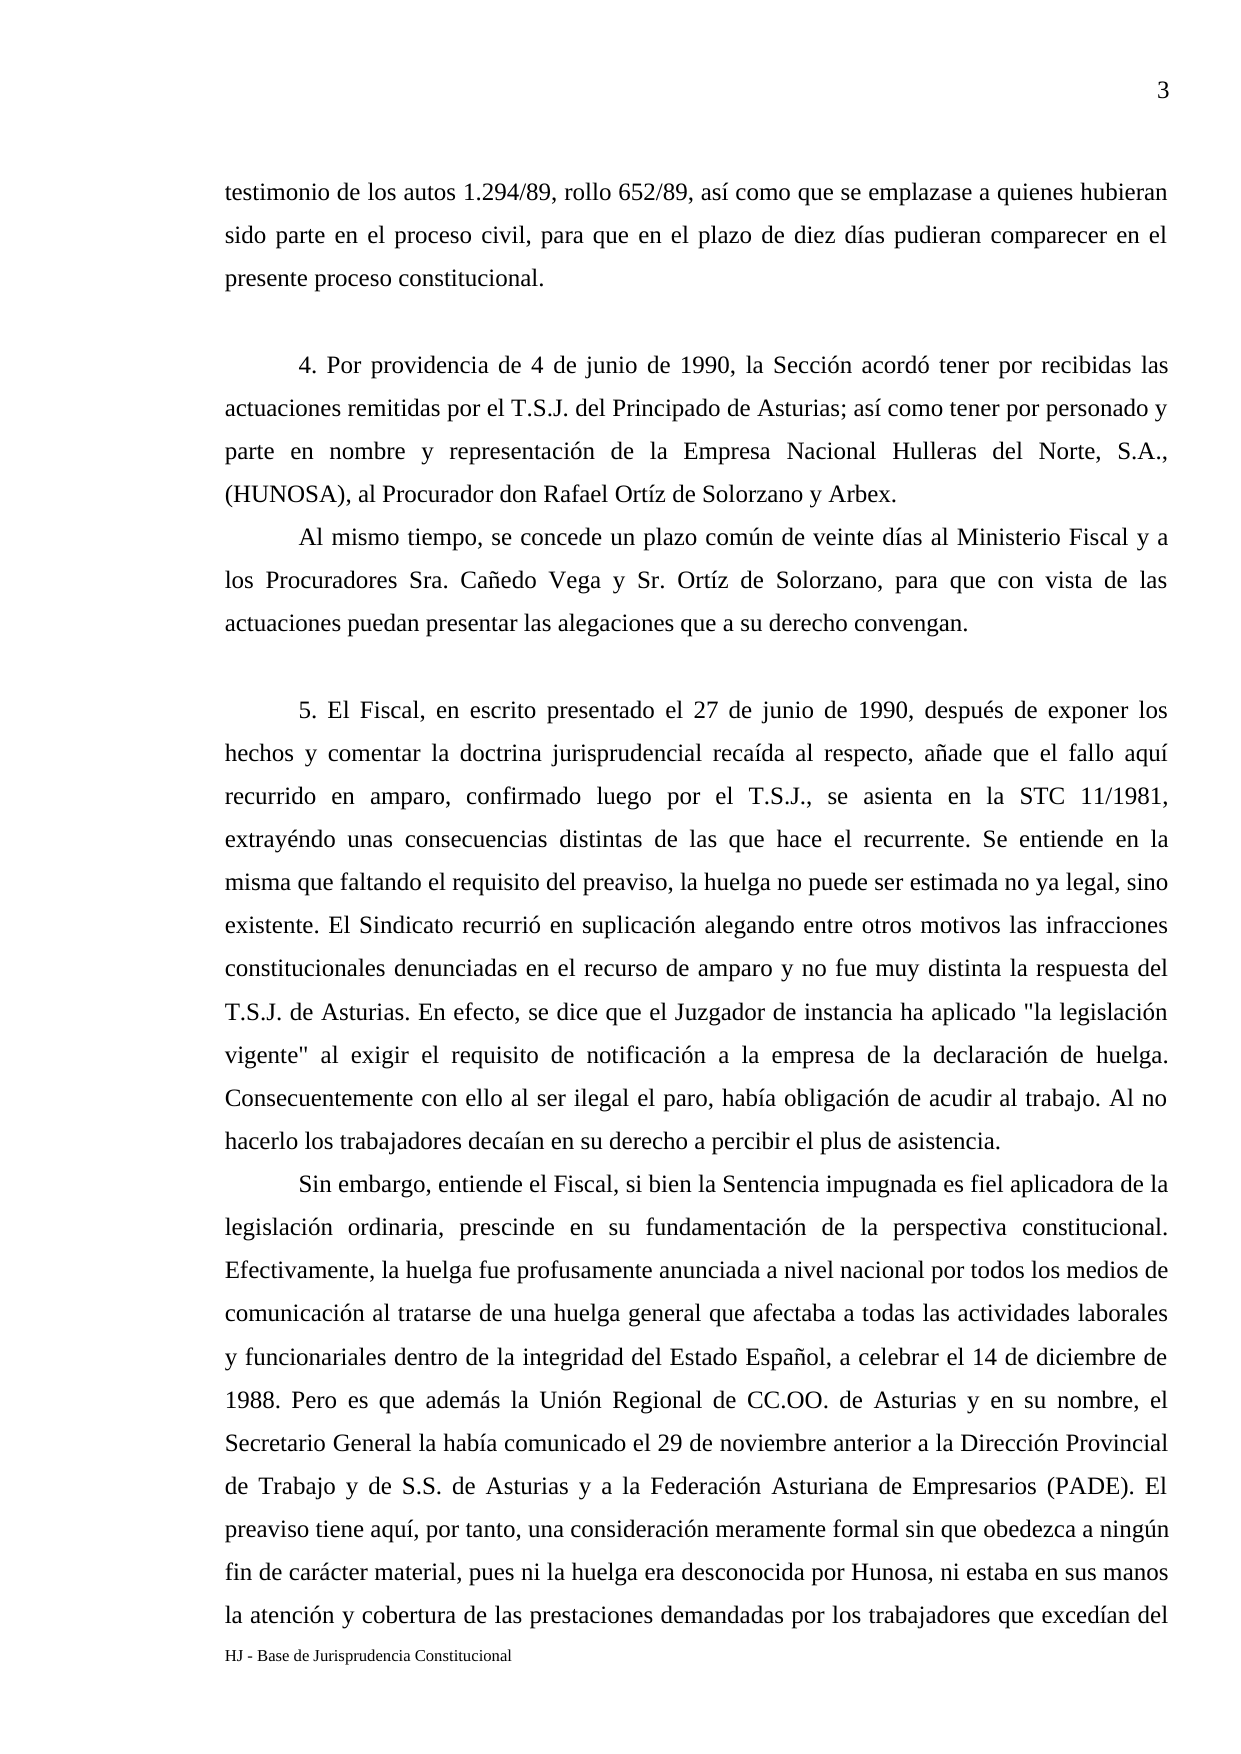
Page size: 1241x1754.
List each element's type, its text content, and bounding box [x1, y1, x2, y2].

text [224, 177, 1169, 292]
text 5. El Fiscal, en escrito presentado el 27 de junio de 1990, después de exponer los hechos y comentar la doctrina jurisprudencial recaída al respecto, añade que el fallo aquí recurrido en amparo, confirmado luego por el T.S.J., se asienta en la STC 11/1981, extrayéndo unas consecuencias distintas de las que hace el recurrente. Se entiende en la misma que faltando el requisito del preaviso, la huelga no puede ser estimada no ya legal, sino existente. El Sindicato recurrió en suplicación alegando entre otros motivos las infracciones constitucionales denunciadas en el recurso de amparo y no fue muy distinta la respuesta del T.S.J. de Asturias. En efecto, se dice que el Juzgador de instancia ha aplicado "la legislación vigente" al exigir el requisito de notificación a la empresa de la declaración de huelga. Consecuentemente con ello al ser ilegal el paro, había obligación de acudir al trabajo. Al no hacerlo los trabajadores decaían en su derecho a percibir el plus de asistencia. [224, 695, 1169, 1155]
text 4. Por providencia de 4 de junio de 1990, la Sección acordó tener por recibidas las actuaciones remitidas por el T.S.J. del Principado de Asturias; así como tener por personado y parte en nombre y representación de la Empresa Nacional Hulleras del Norte, S.A., (HUNOSA), al Procurador don Rafael Ortíz de Solorzano y Arbex. [224, 350, 1169, 508]
text Al mismo tiempo, se concede un plazo común de veinte días al Ministerio Fiscal y a los Procuradores Sra. Cañedo Vega y Sr. Ortíz de Solorzano, para que con vista de las actuaciones puedan presentar las alegaciones que a su derecho convengan. [224, 522, 1169, 637]
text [224, 1169, 1169, 1629]
